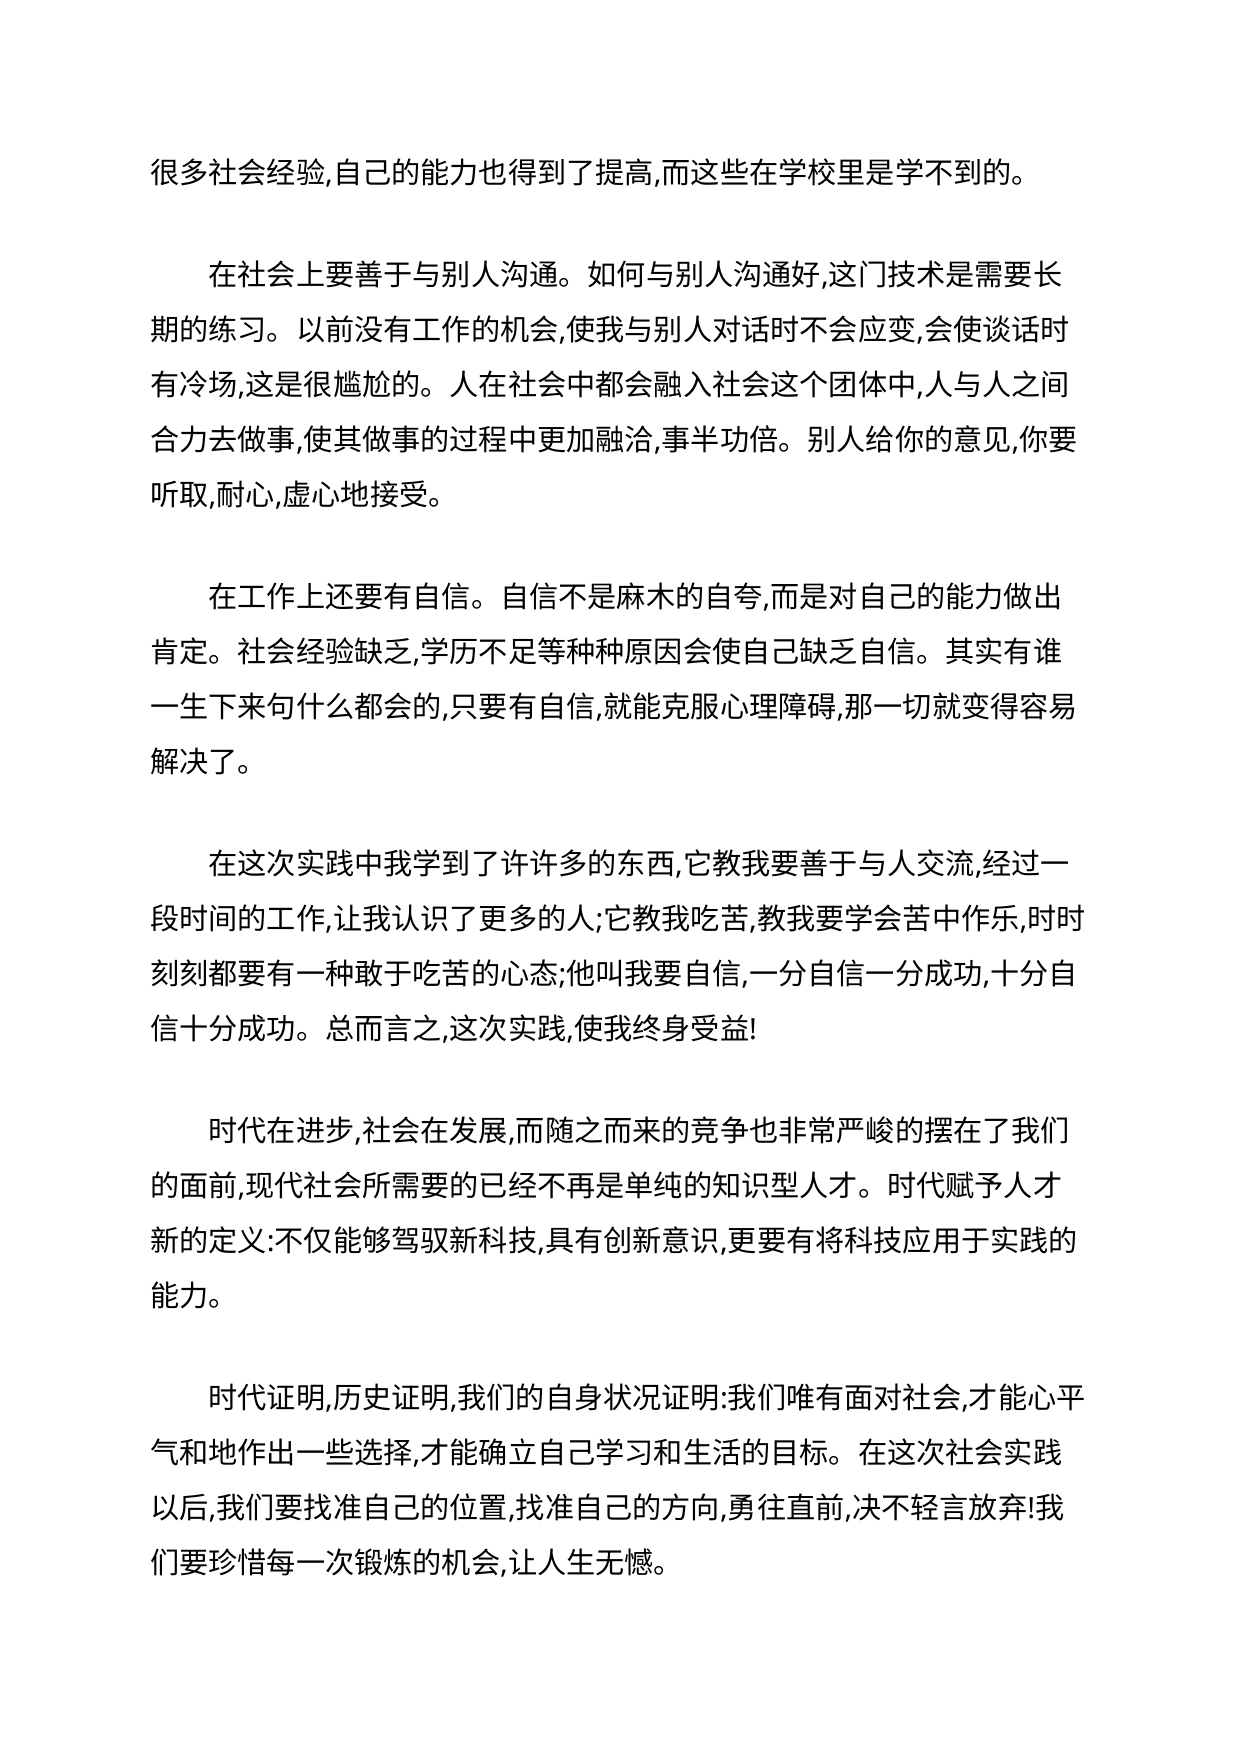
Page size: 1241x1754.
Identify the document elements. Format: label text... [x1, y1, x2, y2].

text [150, 150, 1090, 192]
text 时代证明,历史证明,我们的自身状况证明:我们唯有面对社会,才能心平气和地作出一些选择,才能确立自己学习和生活的目标。在这次社会实践以后,我们要找准自己的位置,找准自己的方向,勇往直前,决不轻言放弃!我们要珍惜每一次锻炼的机会,让人生无憾。 [150, 1374, 1090, 1582]
text 在工作上还要有自信。自信不是麻木的自夸,而是对自己的能力做出肯定。社会经验缺乏,学历不足等种种原因会使自己缺乏自信。其实有谁一生下来句什么都会的,只要有自信,就能克服心理障碍,那一切就变得容易解决了。 [150, 574, 1090, 781]
text 在社会上要善于与别人沟通。如何与别人沟通好,这门技术是需要长期的练习。以前没有工作的机会,使我与别人对话时不会应变,会使谈话时有冷场,这是很尴尬的。人在社会中都会融入社会这个团体中,人与人之间合力去做事,使其做事的过程中更加融洽,事半功倍。别人给你的意见,你要听取,耐心,虚心地接受。 [150, 252, 1090, 514]
text 在这次实践中我学到了许许多的东西,它教我要善于与人交流,经过一段时间的工作,让我认识了更多的人;它教我吃苦,教我要学会苦中作乐,时时刻刻都要有一种敢于吃苦的心态;他叫我要自信,一分自信一分成功,十分自信十分成功。总而言之,这次实践,使我终身受益! [150, 841, 1090, 1048]
text 时代在进步,社会在发展,而随之而来的竞争也非常严峻的摆在了我们的面前,现代社会所需要的已经不再是单纯的知识型人才。时代赋予人才新的定义:不仅能够驾驭新科技,具有创新意识,更要有将科技应用于实践的能力。 [150, 1108, 1090, 1315]
